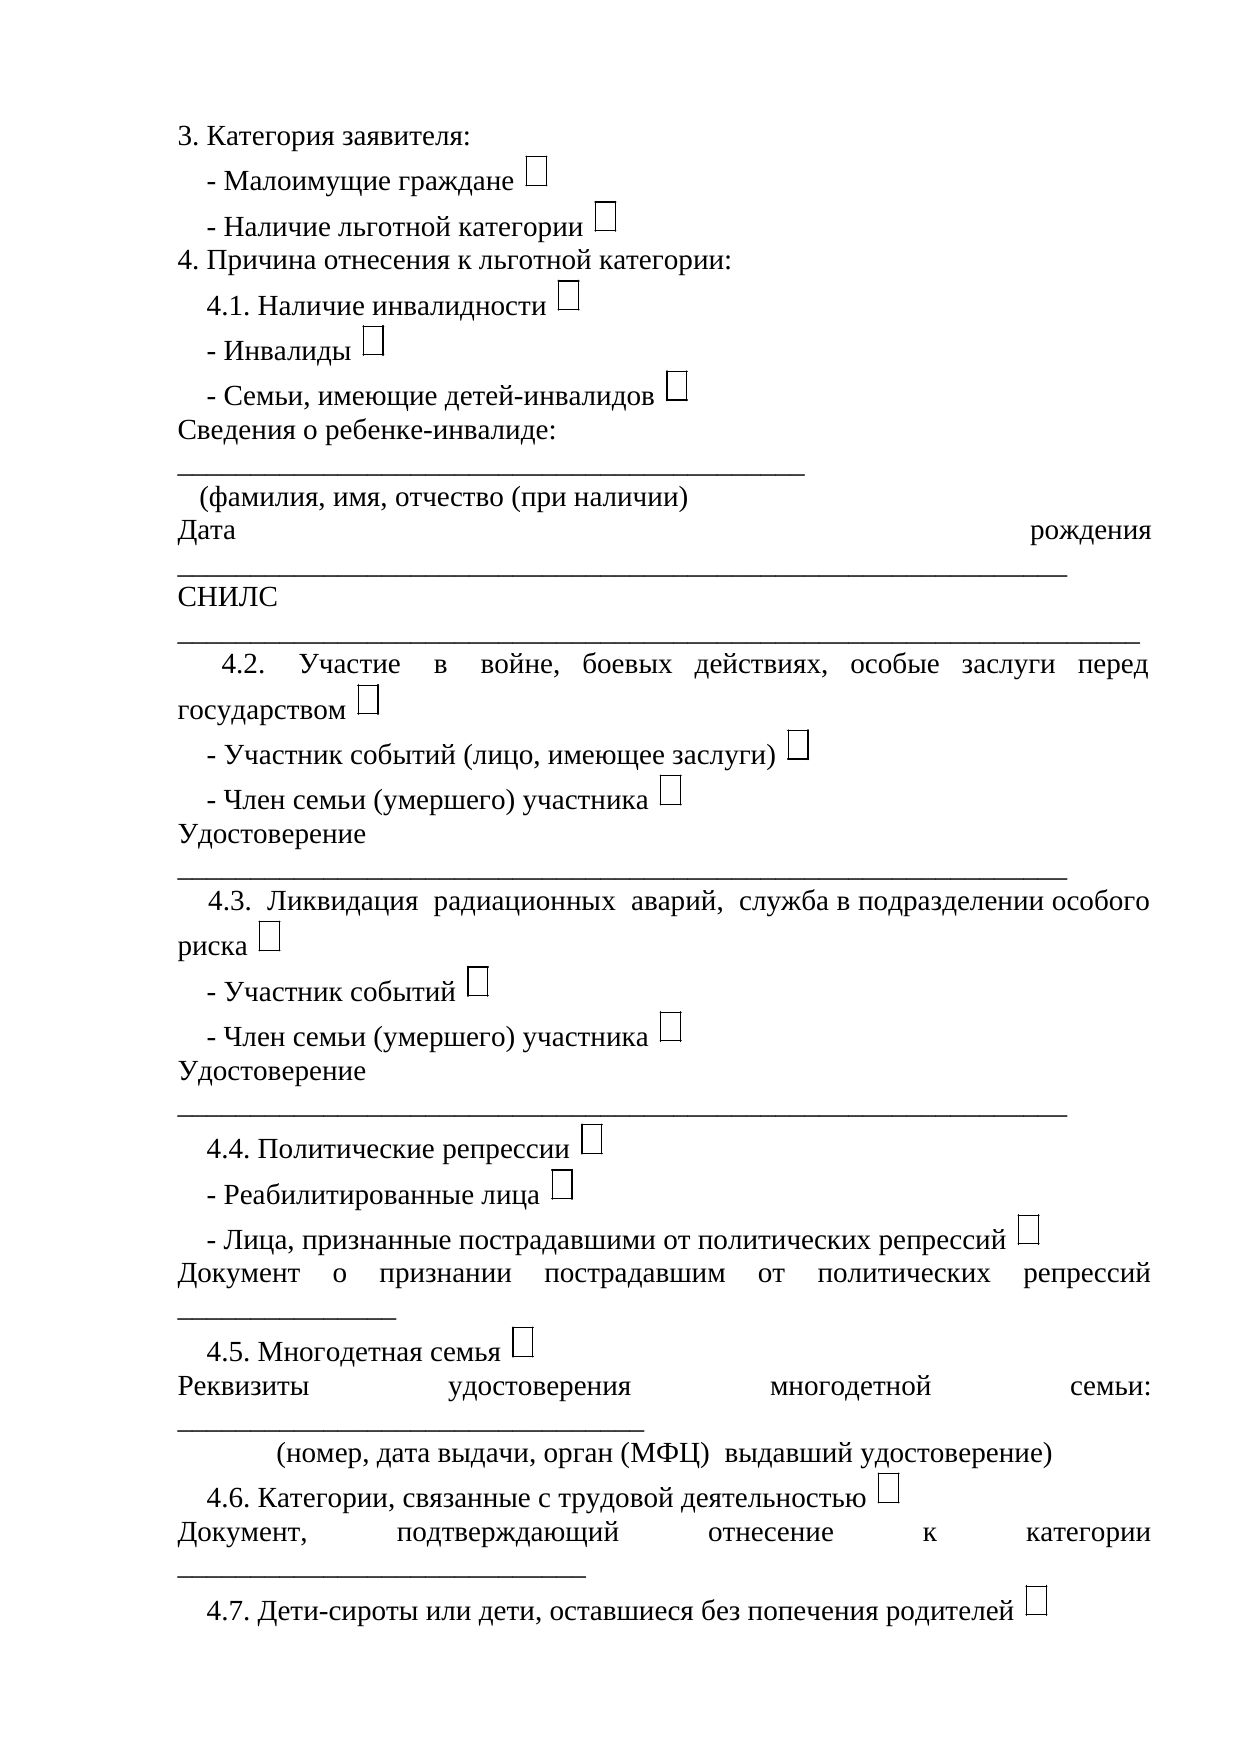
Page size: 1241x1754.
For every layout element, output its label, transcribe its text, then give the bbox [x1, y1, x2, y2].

text (фамилия, имя, отчество (при наличии) [177, 479, 1152, 512]
text Удостоверение _____________________________________________________________ [177, 1053, 1152, 1120]
text - Лица, признанные пострадавшими от политических репрессий [177, 1210, 1152, 1256]
text 4.2. Участие в войне, боевых действиях, особые заслуги перед государством [177, 647, 1152, 725]
text (номер, дата выдачи, орган (МФЦ) выдавший удостоверение) [177, 1435, 1152, 1469]
text - Инвалиды [177, 321, 1152, 366]
text 4.5. Многодетная семья [177, 1323, 1152, 1368]
text Дата рождения _____________________________________________________________ [177, 512, 1152, 579]
text 4.6. Категории, связанные с трудовой деятельностью [177, 1469, 1152, 1514]
text - Семьи, имеющие детей-инвалидов [177, 366, 1152, 412]
text 4. Причина отнесения к льготной категории: [177, 242, 1152, 276]
text СНИЛС __________________________________________________________________ [177, 579, 1152, 647]
text 4.3. Ликвидация радиационных аварий, служба в подразделении особого риска [177, 883, 1152, 962]
text - Член семьи (умершего) участника [177, 1007, 1152, 1053]
text 3. Категория заявителя: [177, 118, 1152, 152]
text 4.1. Наличие инвалидности [177, 276, 1152, 321]
text - Реабилитированные лица [177, 1165, 1152, 1210]
text - Малоимущие граждане [177, 152, 1152, 197]
text Реквизиты удостоверения многодетной семьи: ________________________________ [177, 1368, 1152, 1435]
text Удостоверение _____________________________________________________________ [177, 816, 1152, 883]
text - Наличие льготной категории [177, 197, 1152, 242]
text 4.4. Политические репрессии [177, 1120, 1152, 1165]
text Документ, подтверждающий отнесение к категории ____________________________ [177, 1514, 1152, 1581]
text 4.7. Дети-сироты или дети, оставшиеся без попечения родителей [177, 1581, 1152, 1626]
text Сведения о ребенке-инвалиде: [177, 412, 1152, 445]
text - Участник событий (лицо, имеющее заслуги) [177, 725, 1152, 771]
text ___________________________________________ [177, 445, 1152, 479]
text - Участник событий [177, 962, 1152, 1007]
text Документ о признании пострадавшим от политических репрессий _______________ [177, 1256, 1152, 1323]
text - Член семьи (умершего) участника [177, 771, 1152, 816]
